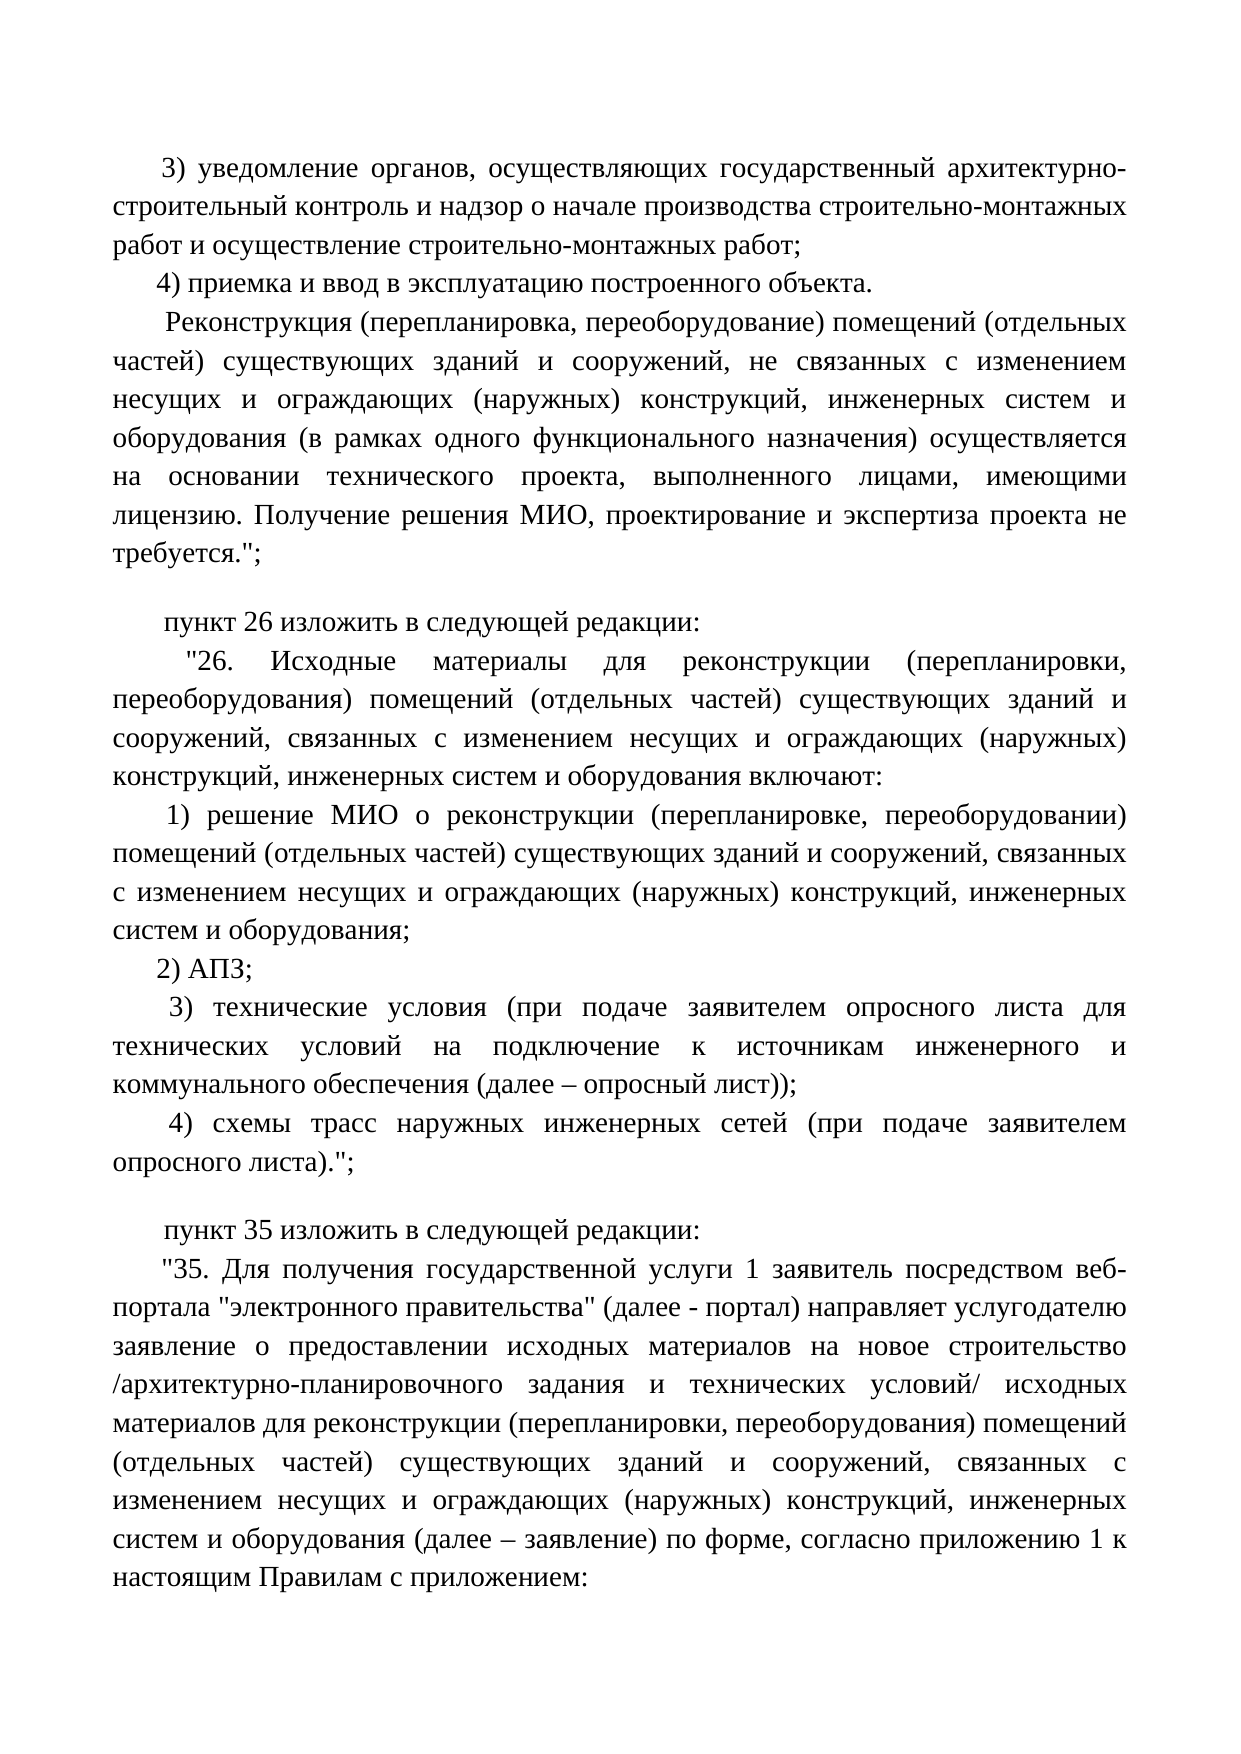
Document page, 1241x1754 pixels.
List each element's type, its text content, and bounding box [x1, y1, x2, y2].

text "35. Для получения государственной услуги 1 заявитель посредством веб-портала "электронного правительства" (далее - портал) направляет услугодателю заявление о предоставлении исходных материалов на новое строительство /архитектурно-планировочного задания и технических условий/ исходных материалов для реконструкции (перепланировки, переоборудования) помещений (отдельных частей) существующих зданий и сооружений, связанных с изменением несущих и ограждающих (наружных) конструкций, инженерных систем и оборудования (далее – заявление) по форме, согласно приложению 1 к настоящим Правилам с приложением: [112, 1251, 1128, 1593]
text 3) технические условия (при подаче заявителем опросного листа для технических условий на подключение к источникам инженерного и коммунального обеспечения (далее – опросный лист)); [112, 989, 1128, 1100]
text пункт 26 изложить в следующей редакции: [112, 604, 1128, 638]
text 4) схемы трасс наружных инженерных сетей (при подаче заявителем опросного листа)."; [112, 1105, 1128, 1177]
text 3) уведомление органов, осуществляющих государственный архитектурно-строительный контроль и надзор о начале производства строительно-монтажных работ и осуществление строительно-монтажных работ; [112, 150, 1128, 261]
text "26. Исходные материалы для реконструкции (перепланировки, переоборудования) помещений (отдельных частей) существующих зданий и сооружений, связанных с изменением несущих и ограждающих (наружных) конструкций, инженерных систем и оборудования включают: [112, 643, 1128, 792]
text 2) АПЗ; [112, 951, 1128, 984]
text пункт 35 изложить в следующей редакции: [112, 1212, 1128, 1246]
text Реконструкция (перепланировка, переоборудование) помещений (отдельных частей) существующих зданий и сооружений, не связанных с изменением несущих и ограждающих (наружных) конструкций, инженерных систем и оборудования (в рамках одного функционального назначения) осуществляется на основании технического проекта, выполненного лицами, имеющими лицензию. Получение решения МИО, проектирование и экспертиза проекта не требуется."; [112, 304, 1128, 569]
text 1) решение МИО о реконструкции (перепланировке, переоборудовании) помещений (отдельных частей) существующих зданий и сооружений, связанных с изменением несущих и ограждающих (наружных) конструкций, инженерных систем и оборудования; [112, 797, 1128, 946]
text 4) приемка и ввод в эксплуатацию построенного объекта. [112, 266, 1128, 299]
